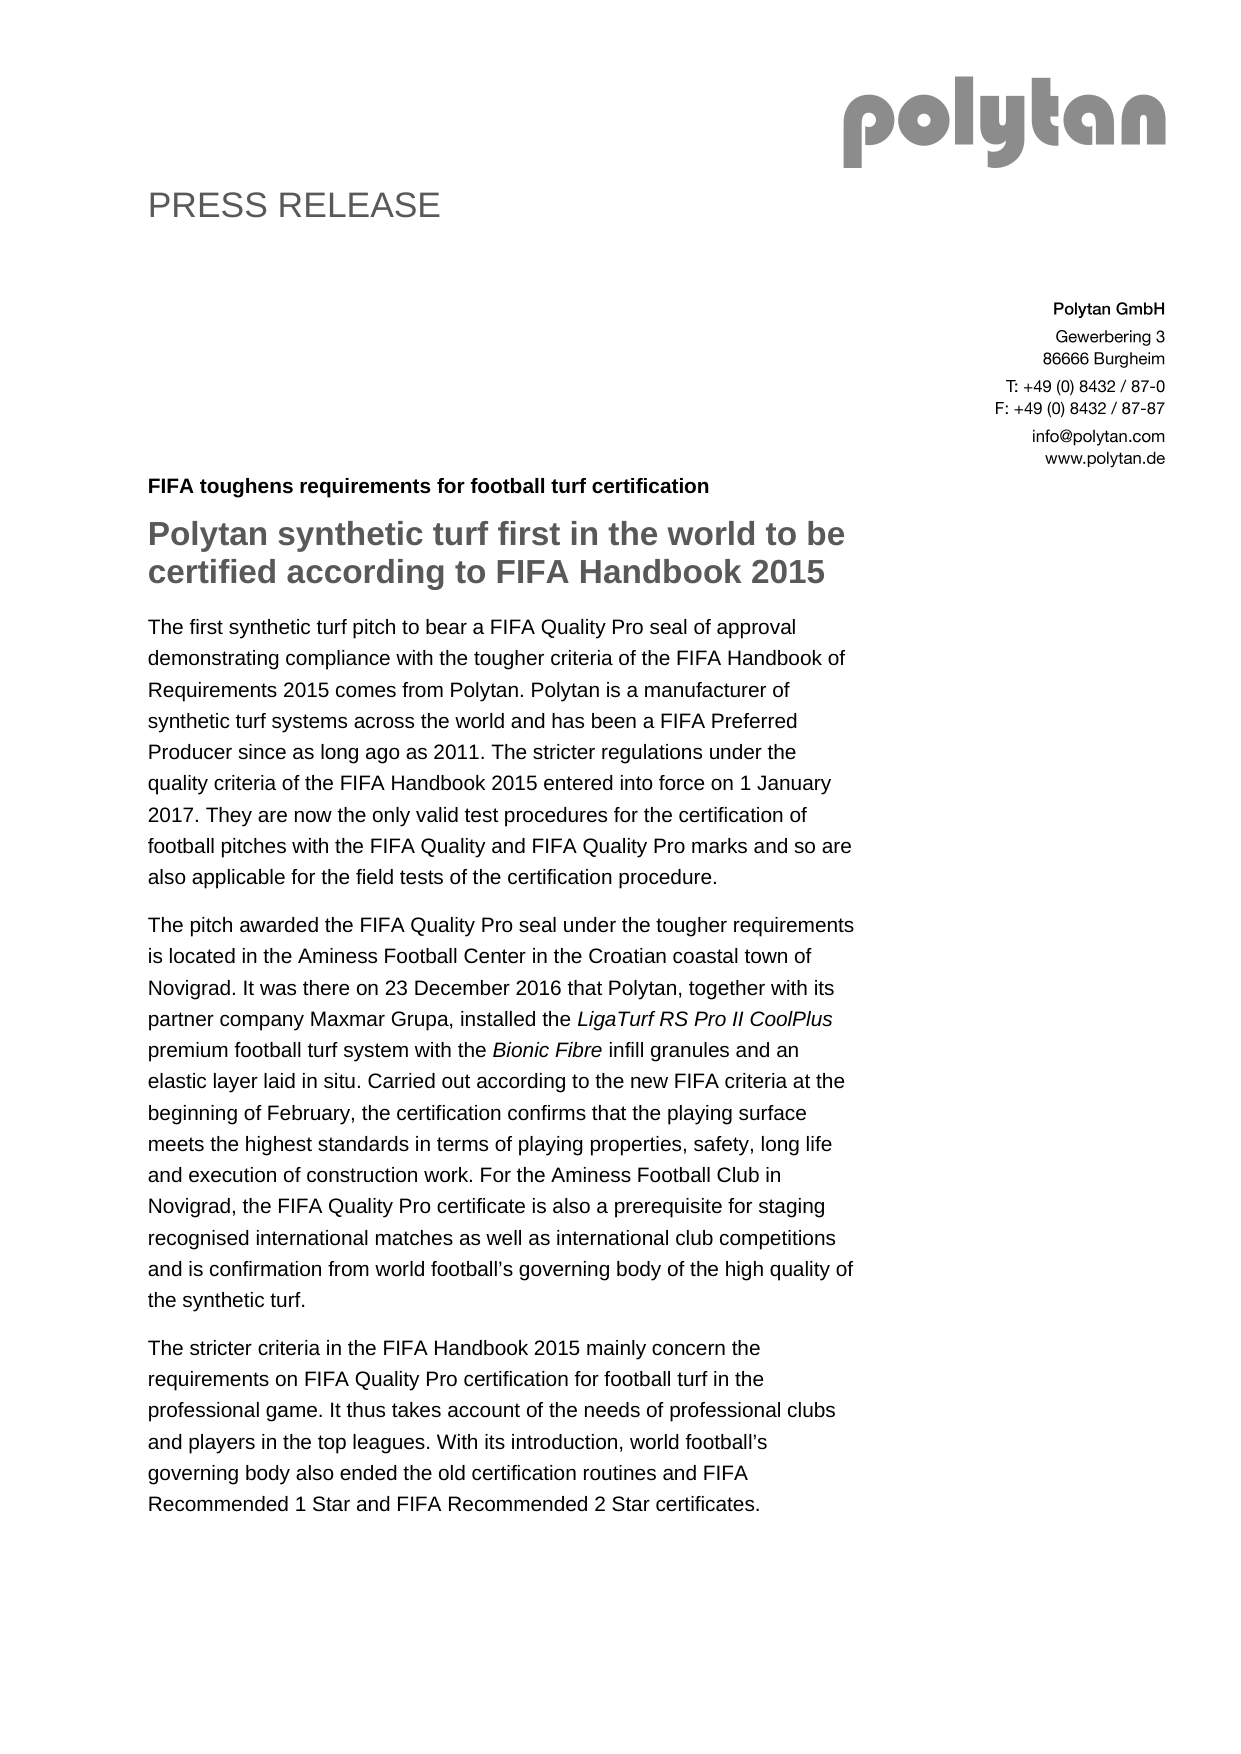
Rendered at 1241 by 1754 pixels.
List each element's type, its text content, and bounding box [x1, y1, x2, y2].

text The stricter criteria in the FIFA Handbook 2015 mainly concern the requirements on FIFA Quality Pro certification for football turf in the professional game. It thus takes account of the needs of professional clubs and players in the top leagues. With its introduction, world football’s governing body also ended the old certification routines and FIFA Recommended 1 Star and FIFA Recommended 2 Star certificates. [148, 1328, 856, 1516]
text The first synthetic turf pitch to bear a FIFA Quality Pro seal of approval demonstrating compliance with the tougher criteria of the FIFA Handbook of Requirements 2015 comes from Polytan. Polytan is a manufacturer of synthetic turf systems across the world and has been a FIFA Preferred Producer since as long ago as 2011. The stricter regulations under the quality criteria of the FIFA Handbook 2015 entered into force on 1 January 2017. They are now the only valid test procedures for the certification of football pitches with the FIFA Quality and FIFA Quality Pro marks and so are also applicable for the field tests of the certification procedure. [148, 608, 856, 889]
text The pitch awarded the FIFA Quality Pro seal under the tougher requirements is located in the Aminess Football Center in the Croatian coastal town of Novigrad. It was there on 23 December 2016 that Polytan, together with its partner company Maxmar Grupa, installed the LigaTurf RS Pro II CoolPlus premium football turf system with the Bionic Fibre infill granules and an elastic layer laid in situ. Carried out according to the new FIFA criteria at the beginning of February, the certification confirms that the playing surface meets the highest standards in terms of playing properties, safety, long life and execution of construction work. For the Aminess Football Club in Novigrad, the FIFA Quality Pro certificate is also a prerequisite for staging recognised international matches as well as international club competitions and is confirmation from world football’s governing body of the high quality of the synthetic turf. [148, 906, 856, 1312]
picture [617, 1, 1241, 474]
text Polytan synthetic turf first in the world to be certified according to FIFA Handbook 2015 [148, 514, 856, 591]
text FIFA toughens requirements for football turf certification [148, 466, 856, 497]
